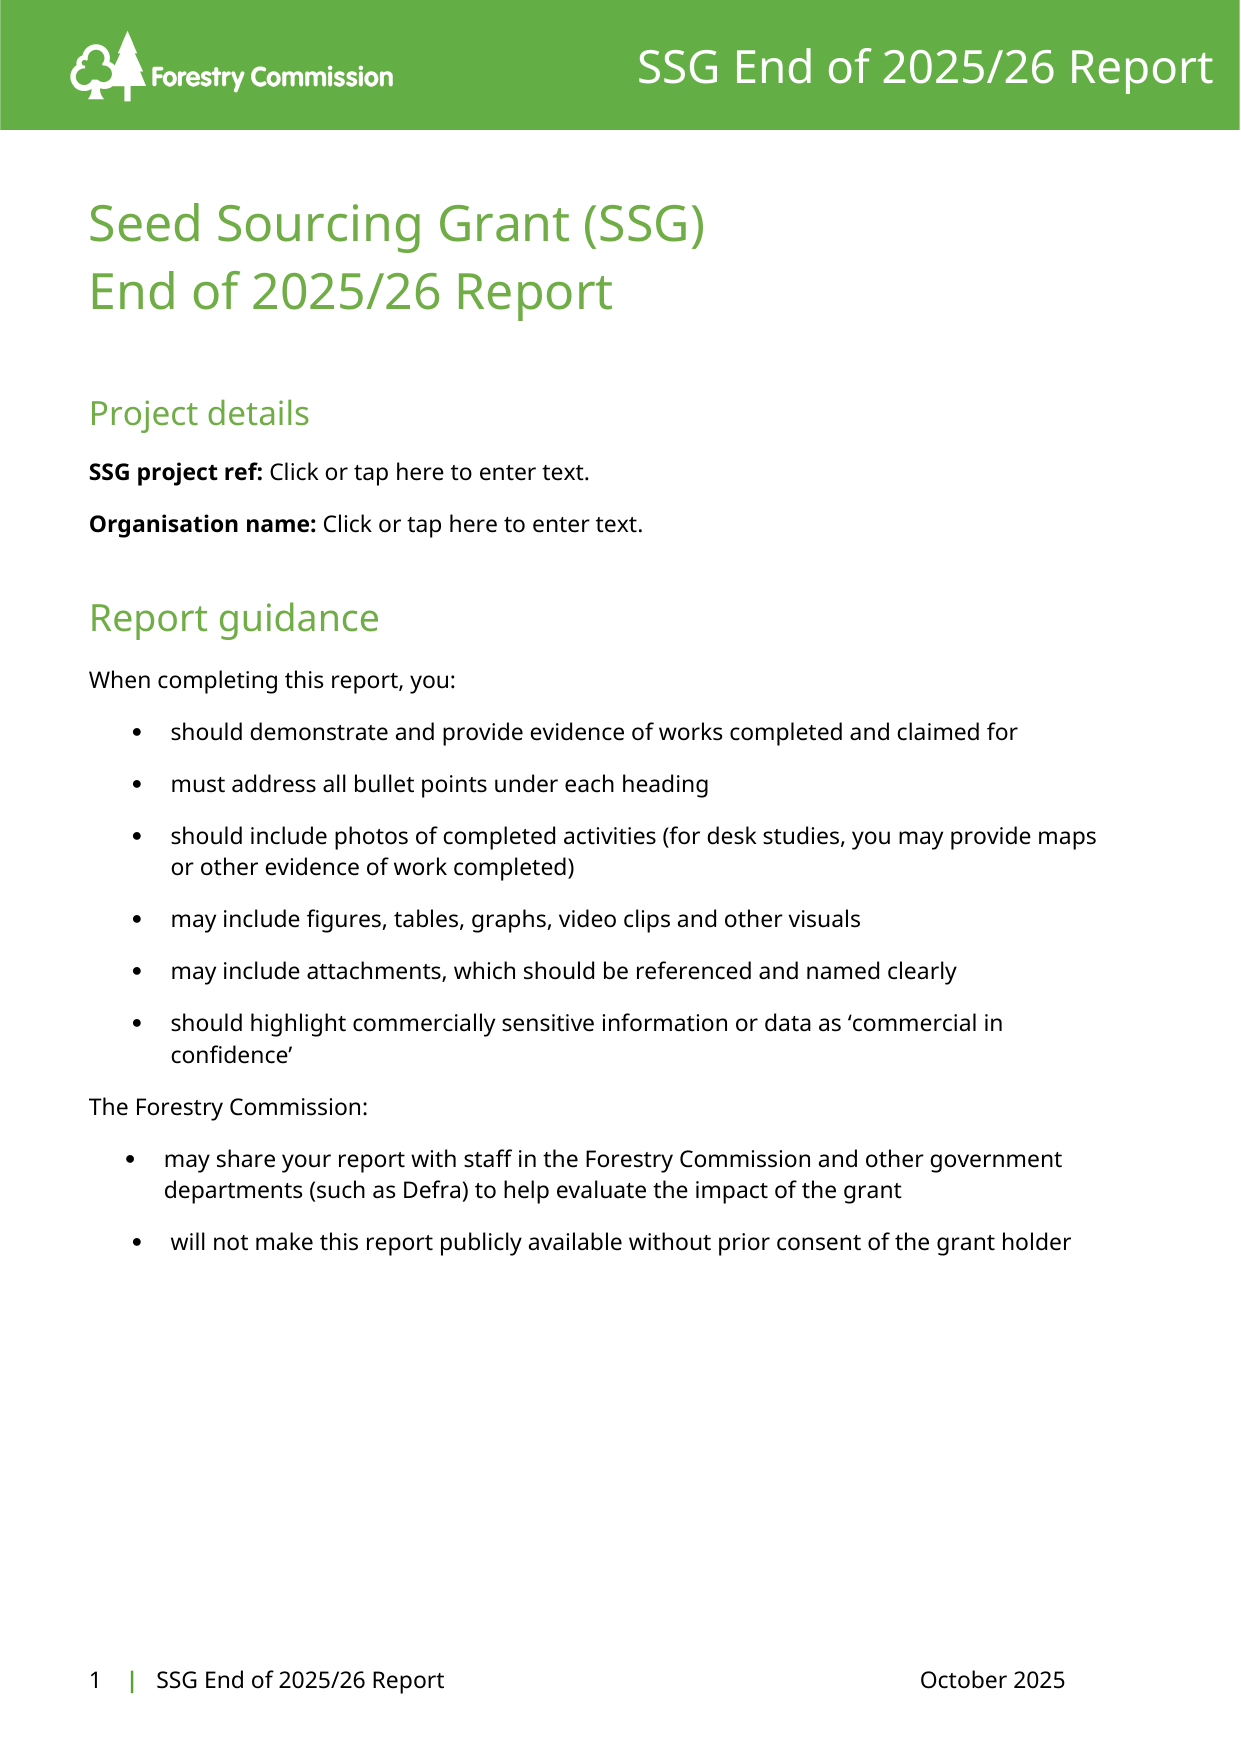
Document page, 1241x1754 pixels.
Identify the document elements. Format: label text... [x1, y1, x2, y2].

subtitle may share your report with staff in the Forestry Commission and other government departments (such as Defra) to help evaluate the impact of the grant [126, 1143, 1122, 1205]
subtitle must address all bullet points under each heading [133, 768, 1122, 799]
subtitle may include figures, tables, graphs, video clips and other visuals [133, 903, 1122, 934]
subtitle should highlight commercially sensitive information or data as ‘commercial in confidence’ [133, 1007, 1122, 1070]
subtitle Project details [89, 390, 1122, 436]
subtitle will not make this report publicly available without prior consent of the grant holder [133, 1226, 1122, 1257]
subtitle When completing this report, you: [89, 664, 1122, 695]
subtitle Organisation name: [89, 508, 1122, 540]
title End of 2025/26 Report [89, 256, 1122, 324]
subtitle SSG project ref: [89, 456, 1122, 488]
subtitle The Forestry Commission: [89, 1091, 1122, 1122]
subtitle should include photos of completed activities (for desk studies, you may provide maps or other evidence of work completed) [133, 820, 1122, 882]
picture [0, 0, 1240, 130]
subtitle should demonstrate and provide evidence of works completed and claimed for [133, 716, 1122, 747]
subtitle may include attachments, which should be referenced and named clearly [133, 955, 1122, 987]
title Seed Sourcing Grant (SSG) [89, 188, 1122, 256]
subtitle Report guidance [89, 592, 1122, 643]
